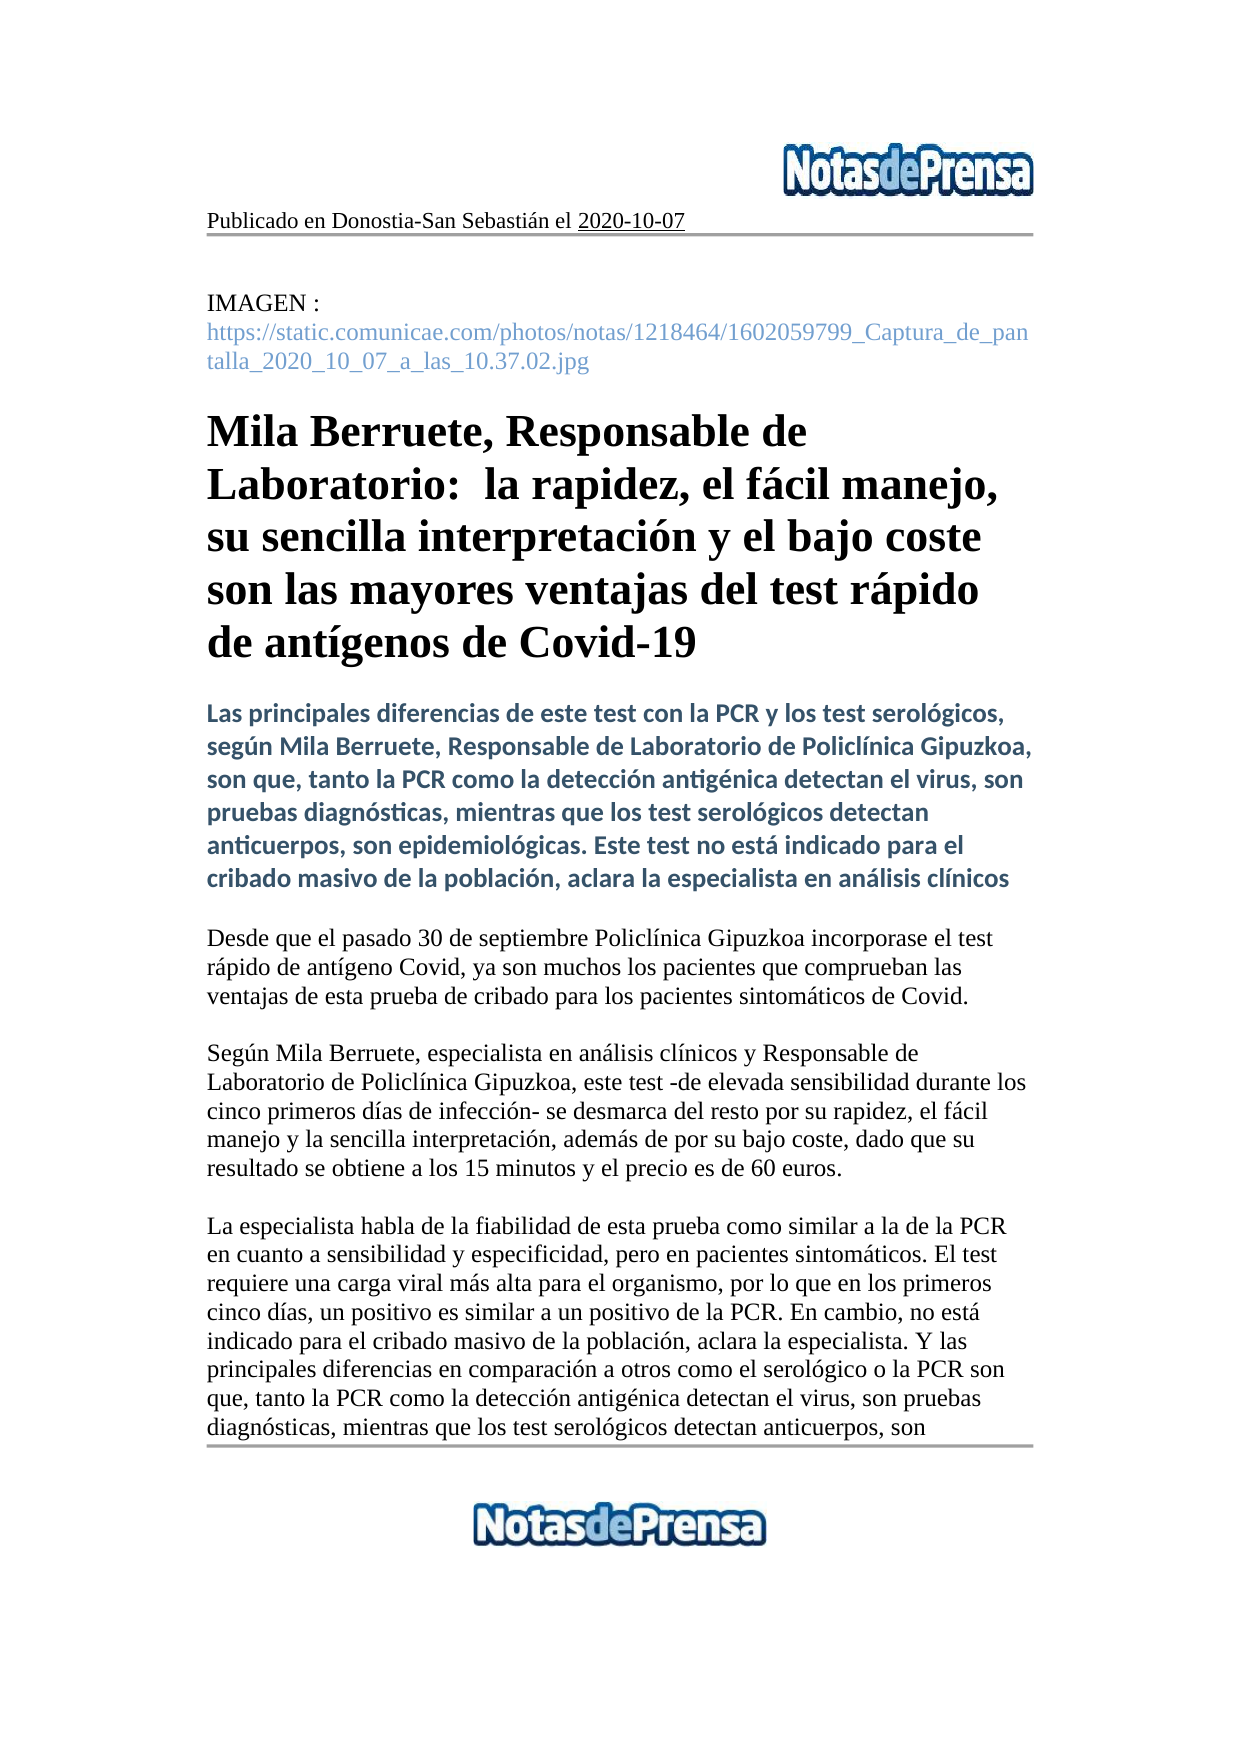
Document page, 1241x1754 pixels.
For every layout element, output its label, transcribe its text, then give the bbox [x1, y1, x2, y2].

picture [473, 1501, 767, 1548]
subtitle Las principales diferencias de este test con la PCR y los test serológicos, según Mila Berruete, Responsable de Laboratorio de Policlínica Gipuzkoa, son que, tanto la PCR como la detección antigénica detectan el virus, son pruebas diagnósticas, mientras que los test serológicos detectan anticuerpos, son epidemiológicas. Este test no está indicado para el cribado masivo de la población, aclara la especialista en análisis clínicos [207, 696, 1033, 894]
subtitle Mila Berruete, Responsable de Laboratorio: la rapidez, el fácil manejo, su sencilla interpretación y el bajo coste son las mayores ventajas del test rápido de antígenos de Covid-19 [207, 404, 1033, 667]
picture [783, 142, 1034, 199]
text IMAGEN : https://static.comunicae.com/photos/notas/1218464/1602059799_Captura_de_pantalla_2020_10_07_a_las_10.37.02.jpg [207, 288, 1033, 374]
